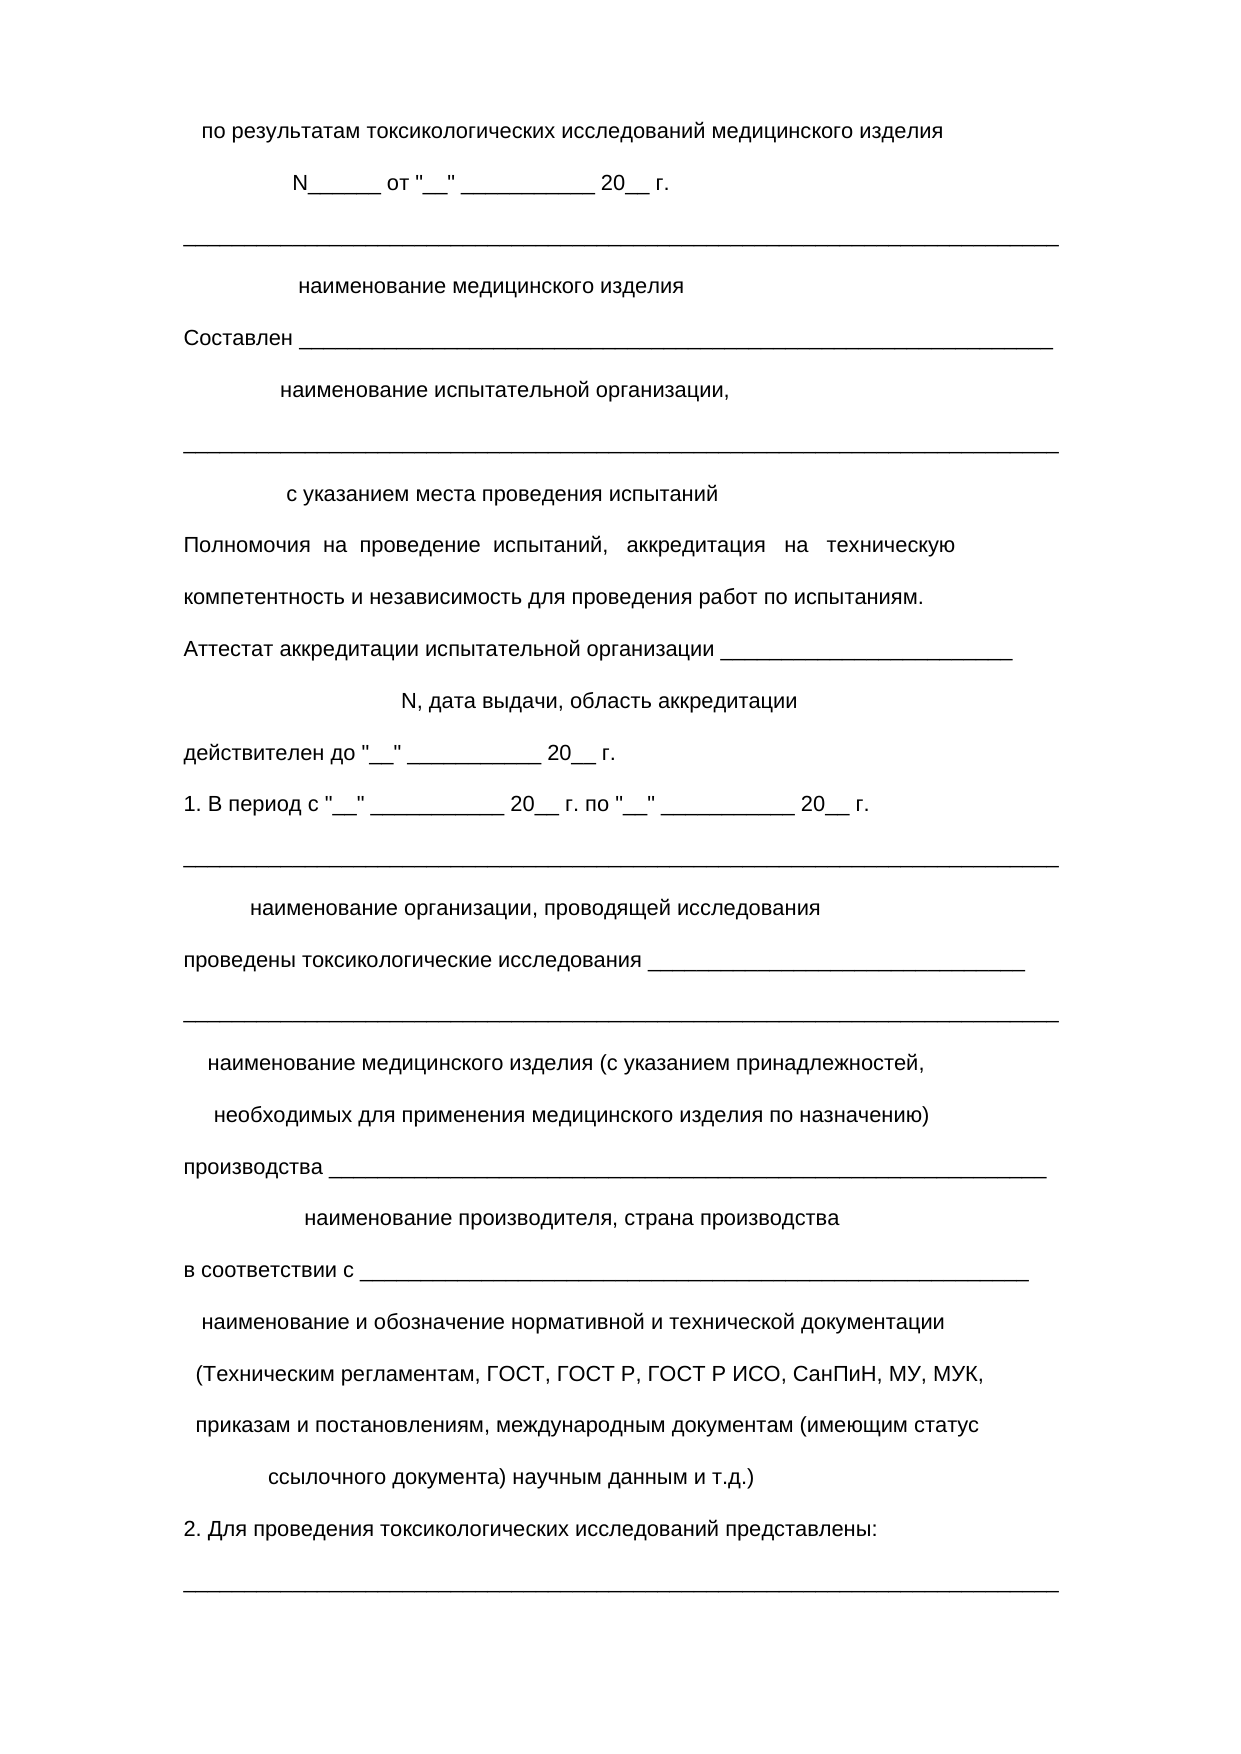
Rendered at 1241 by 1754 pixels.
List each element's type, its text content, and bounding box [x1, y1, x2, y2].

text ________________________________________________________________________ [177, 429, 1152, 454]
text наименование организации, проводящей исследования [177, 895, 1152, 920]
text наименование производителя, страна производства [177, 1205, 1152, 1231]
text по результатам токсикологических исследований медицинского изделия [177, 118, 1152, 143]
text действителен до "__" ___________ 20__ г. [177, 739, 1152, 764]
text ________________________________________________________________________ [177, 843, 1152, 868]
text ________________________________________________________________________ [177, 998, 1152, 1023]
text проведены токсикологические исследования _______________________________ [177, 946, 1152, 972]
text производства ___________________________________________________________ [177, 1153, 1152, 1179]
text компетентность и независимость для проведения работ по испытаниям. [177, 584, 1152, 609]
text Полномочия на проведение испытаний, аккредитация на техническую [177, 532, 1152, 557]
text 1. В период с "__" ___________ 20__ г. по "__" ___________ 20__ г. [177, 791, 1152, 816]
text наименование медицинского изделия (с указанием принадлежностей, [177, 1050, 1152, 1075]
text ________________________________________________________________________ [177, 1568, 1152, 1593]
text ________________________________________________________________________ [177, 222, 1152, 247]
text Составлен ______________________________________________________________ [177, 325, 1152, 350]
text Аттестат аккредитации испытательной организации ________________________ [177, 636, 1152, 661]
text 2. Для проведения токсикологических исследований представлены: [177, 1516, 1152, 1541]
text наименование медицинского изделия [177, 273, 1152, 299]
text N, дата выдачи, область аккредитации [177, 688, 1152, 713]
text с указанием места проведения испытаний [177, 481, 1152, 506]
text N______ от "__" ___________ 20__ г. [177, 170, 1152, 195]
text в соответствии с _______________________________________________________ [177, 1257, 1152, 1282]
text наименование и обозначение нормативной и технической документации [177, 1309, 1152, 1334]
text (Техническим регламентам, ГОСТ, ГОСТ Р, ГОСТ Р ИСО, СанПиН, МУ, МУК, [177, 1361, 1152, 1386]
text наименование испытательной организации, [177, 377, 1152, 402]
text ссылочного документа) научным данным и т.д.) [177, 1464, 1152, 1489]
text приказам и постановлениям, международным документам (имеющим статус [177, 1412, 1152, 1438]
text необходимых для применения медицинского изделия по назначению) [177, 1102, 1152, 1127]
